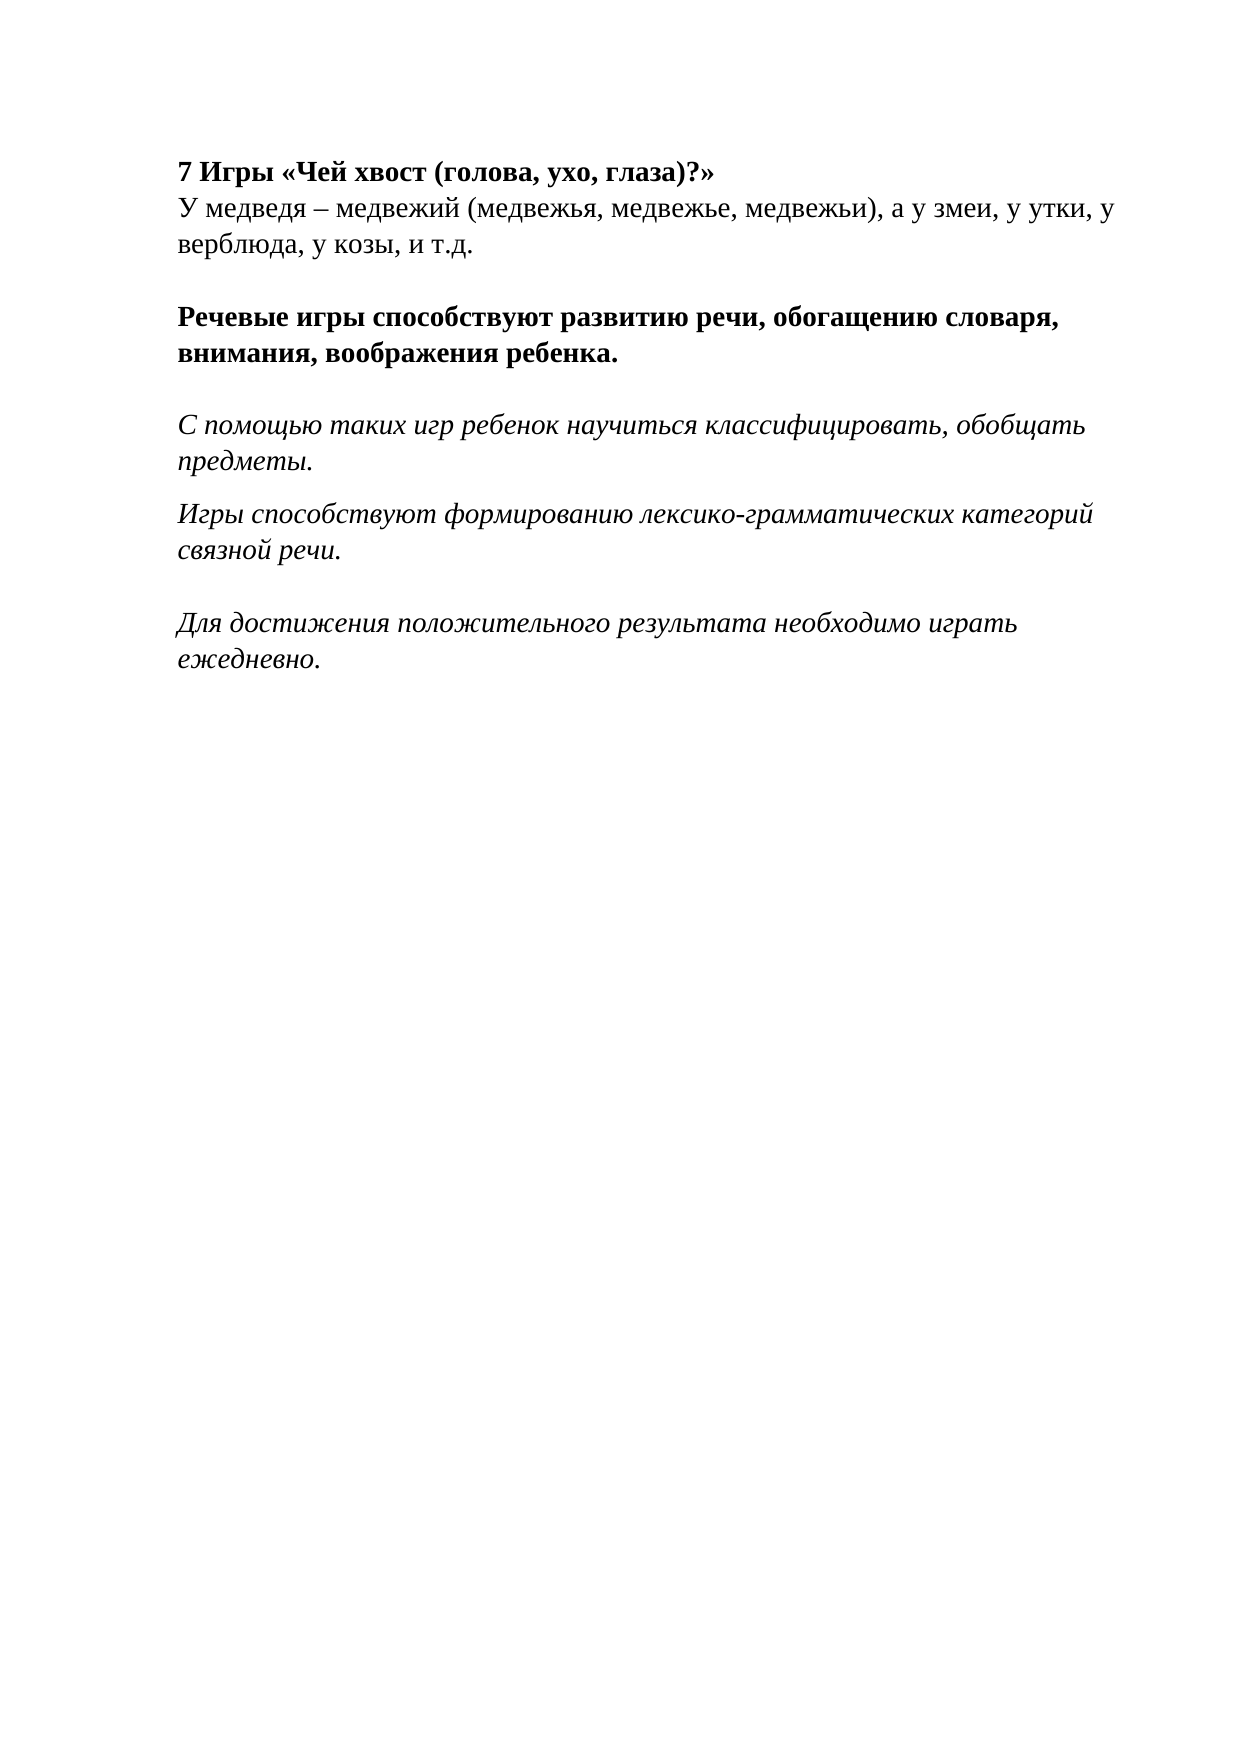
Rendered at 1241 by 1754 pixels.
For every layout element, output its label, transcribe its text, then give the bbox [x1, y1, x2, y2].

text Игры способствуют формированию лексико-грамматических категорий связной речи. Для достижения положительного результата необходимо играть ежедневно. [177, 496, 1152, 674]
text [177, 118, 1152, 477]
